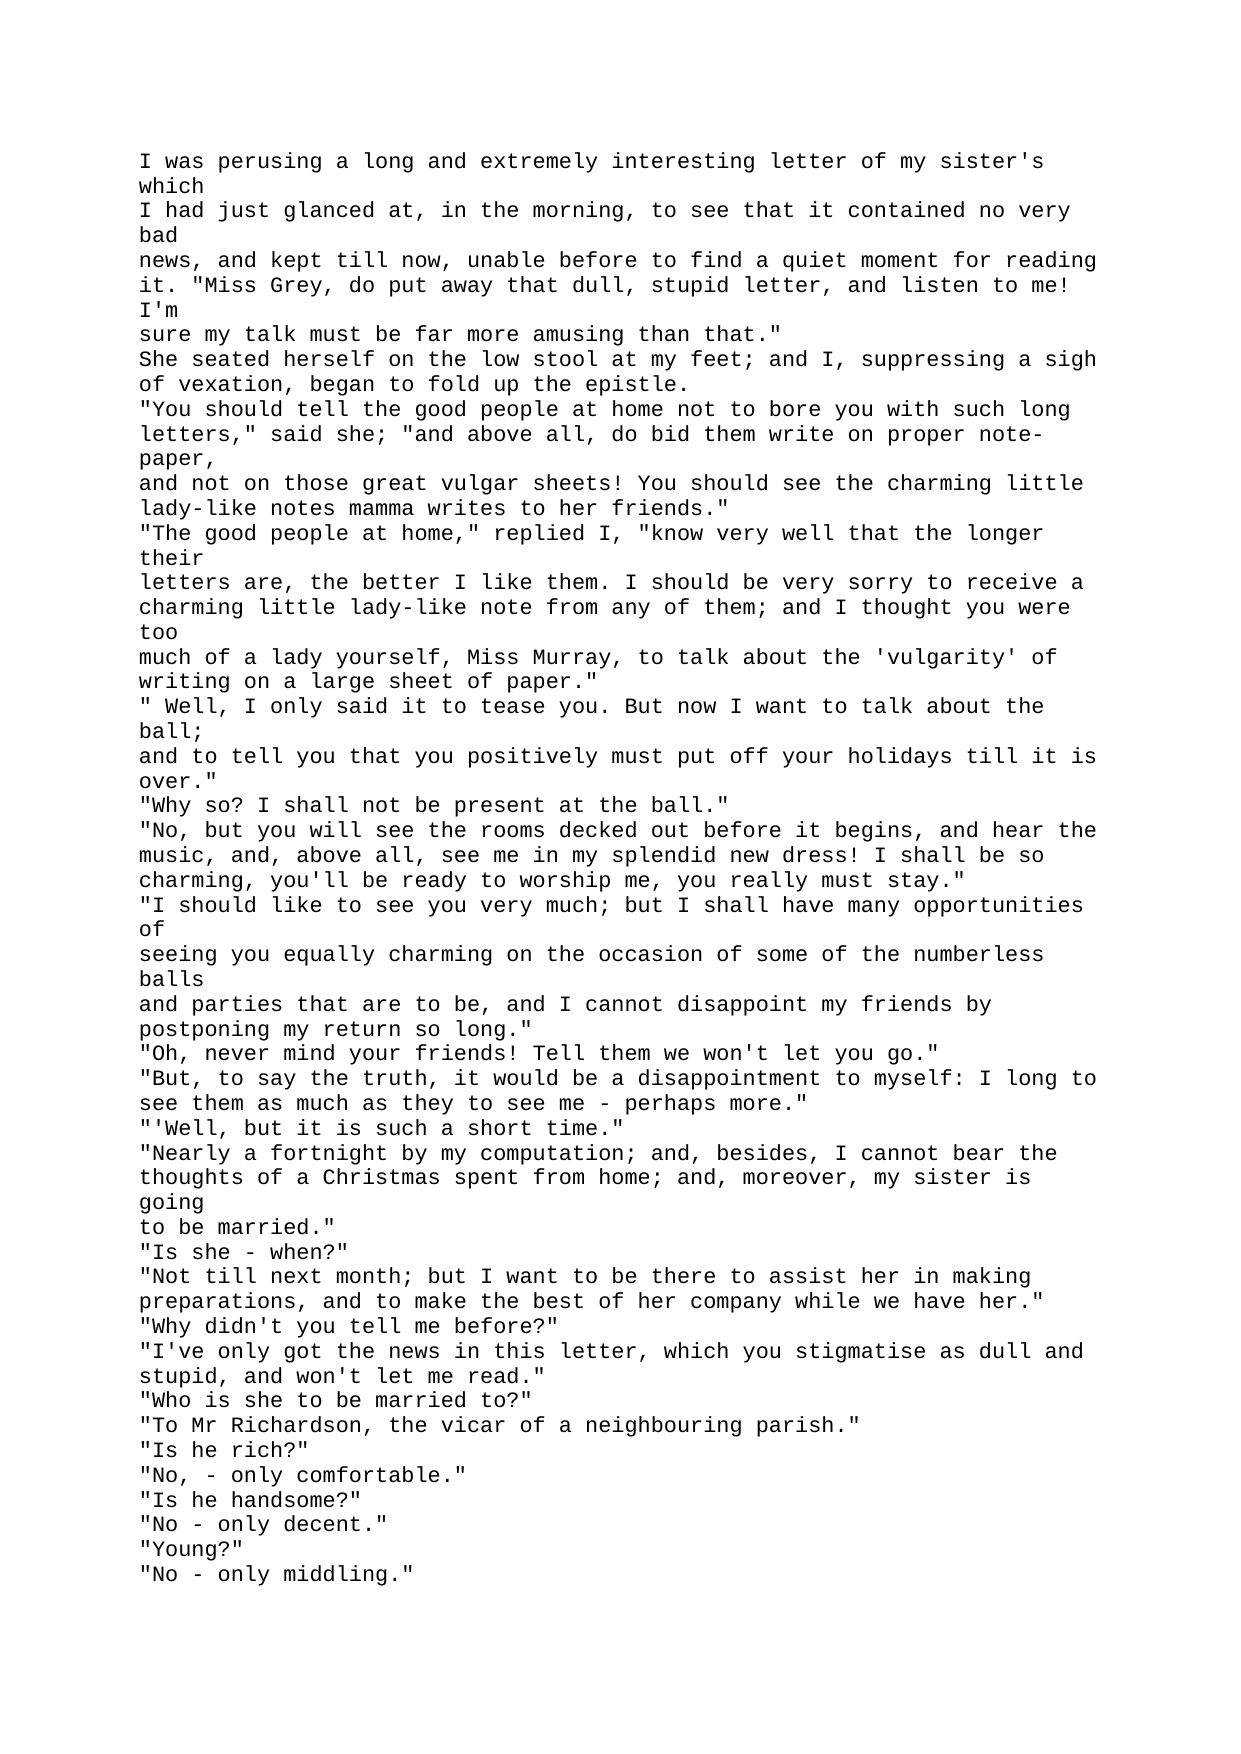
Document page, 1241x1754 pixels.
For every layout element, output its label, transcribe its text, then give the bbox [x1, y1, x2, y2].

text "No, - only comfortable." [139, 1464, 1101, 1489]
text "I've only got the news in this letter, which you stigmatise as dull and [139, 1340, 1101, 1365]
text lady-like notes mamma writes to her friends." [139, 497, 1101, 522]
text "Is he handsome?" [139, 1489, 1101, 1513]
text and to tell you that you positively must put off your holidays till it is [139, 745, 1101, 770]
text much of a lady yourself, Miss Murray, to talk about the 'vulgarity' of [139, 646, 1101, 671]
text " Well, I only said it to tease you. But now I want to talk about the ball; [139, 695, 1101, 745]
text "Not till next month; but I want to be there to assist her in making [139, 1266, 1101, 1290]
text charming, you'll be ready to worship me, you really must stay." [139, 869, 1101, 894]
text "To Mr Richardson, the vicar of a neighbouring parish." [139, 1414, 1101, 1439]
text preparations, and to make the best of her company while we have her." [139, 1290, 1101, 1315]
text sure my talk must be far more amusing than that." [139, 323, 1101, 348]
text writing on a large sheet of paper." [139, 671, 1101, 695]
text She seated herself on the low stool at my feet; and I, suppressing a sigh [139, 348, 1101, 373]
text to be married." [139, 1216, 1101, 1241]
text news, and kept till now, unable before to find a quiet moment for reading [139, 249, 1101, 274]
text I was perusing a long and extremely interesting letter of my sister's which [139, 150, 1101, 199]
text "Young?" [139, 1538, 1101, 1563]
text over." [139, 770, 1101, 794]
text seeing you equally charming on the occasion of some of the numberless balls [139, 943, 1101, 993]
text thoughts of a Christmas spent from home; and, moreover, my sister is going [139, 1166, 1101, 1216]
text charming little lady-like note from any of them; and I thought you were too [139, 596, 1101, 646]
text letters," said she; "and above all, do bid them write on proper note-paper, [139, 423, 1101, 472]
text "Is he rich?" [139, 1439, 1101, 1464]
text see them as much as they to see me - perhaps more." [139, 1092, 1101, 1117]
text stupid, and won't let me read." [139, 1365, 1101, 1389]
text I had just glanced at, in the morning, to see that it contained no very bad [139, 199, 1101, 249]
text "No - only middling." [139, 1563, 1101, 1588]
text of vexation, began to fold up the epistle. [139, 373, 1101, 398]
text "No - only decent." [139, 1513, 1101, 1538]
text "Why didn't you tell me before?" [139, 1315, 1101, 1340]
text and parties that are to be, and I cannot disappoint my friends by [139, 993, 1101, 1018]
text letters are, the better I like them. I should be very sorry to receive a [139, 571, 1101, 596]
text it. "Miss Grey, do put away that dull, stupid letter, and listen to me! I'm [139, 274, 1101, 323]
text "But, to say the truth, it would be a disappointment to myself: I long to [139, 1067, 1101, 1092]
text music, and, above all, see me in my splendid new dress! I shall be so [139, 844, 1101, 869]
text "Nearly a fortnight by my computation; and, besides, I cannot bear the [139, 1142, 1101, 1166]
text postponing my return so long." [139, 1018, 1101, 1042]
text "Who is she to be married to?" [139, 1389, 1101, 1414]
text "Oh, never mind your friends! Tell them we won't let you go." [139, 1042, 1101, 1067]
text "Why so? I shall not be present at the ball." [139, 794, 1101, 819]
text "The good people at home," replied I, "know very well that the longer their [139, 522, 1101, 571]
text "You should tell the good people at home not to bore you with such long [139, 398, 1101, 423]
text and not on those great vulgar sheets! You should see the charming little [139, 472, 1101, 497]
text "I should like to see you very much; but I shall have many opportunities of [139, 894, 1101, 943]
text "Is she - when?" [139, 1241, 1101, 1266]
text "No, but you will see the rooms decked out before it begins, and hear the [139, 819, 1101, 844]
text "'Well, but it is such a short time." [139, 1117, 1101, 1142]
